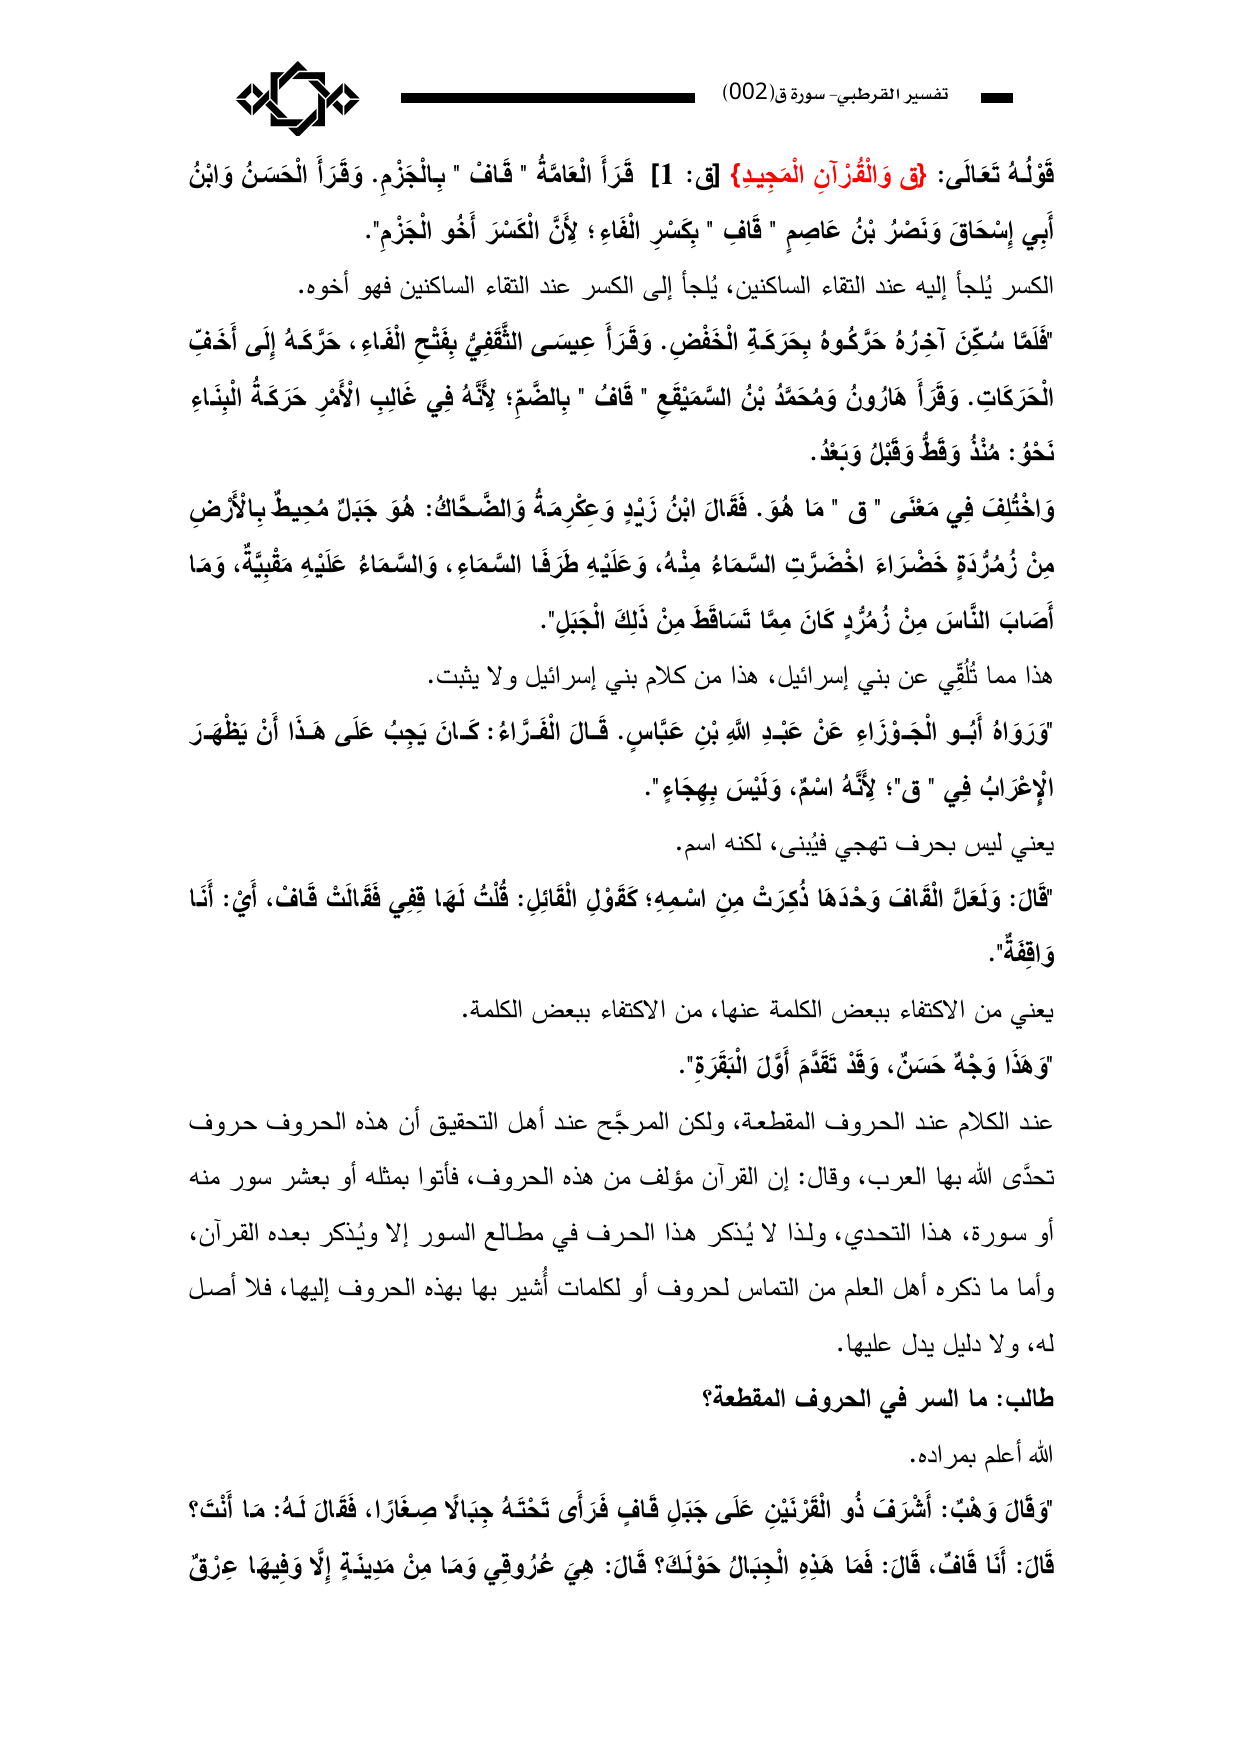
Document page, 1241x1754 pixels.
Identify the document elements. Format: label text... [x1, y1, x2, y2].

text هذا مما تُلُقِّي عن بني إسرائيل، هذا من كلام بني إسرائيل ولا يثبت. [187, 651, 1053, 700]
text قَوْلُهُ تَعَالَى: {ق وَالْقُرْآنِ الْمَجِيدِ} [ق: 1] قَرَأَ الْعَامَّةُ " قَافْ " بِالْجَزْمِ. وَقَرَأَ الْحَسَنُ وَابْنُ أَبِي إِسْحَاقَ وَنَصْرُ بْنُ عَاصِمٍ " قَافِ " بِكَسْرِ الْفَاءِ؛ لِأَنَّ الْكَسْرَ أَخُو الْجَزْمِ". [187, 150, 1053, 254]
text عند الكلام عند الحروف المقطعة، ولكن المرجَّح عند أهل التحقيق أن هذه الحروف حروف تحدَّى الله بها العرب، وقال: إن القرآن مؤلف من هذه الحروف، فأتوا بمثله أو بعشر سور منه أو سورة، هذا التحدي، ولذا لا يُذكر هذا الحرف في مطالع السور إلا ويُذكر بعده القرآن، وأما ما ذكره أهل العلم من التماس لحروف أو لكلمات أُشير بها بهذه الحروف إليها، فلا أصل له، ولا دليل يدل عليها. [187, 1097, 1053, 1367]
text طالب: ما السر في الحروف المقطعة؟ [187, 1374, 1053, 1423]
text وَاخْتُلِفَ فِي مَعْنَى " ق " مَا هُوَ. فَقَالَ ابْنُ زَيْدٍ وَعِكْرِمَةُ وَالضَّحَّاكُ: هُوَ جَبَلٌ مُحِيطٌ بِالْأَرْضِ مِنْ زُمُرُّدَةٍ خَضْرَاءَ اخْضَرَّتِ السَّمَاءُ مِنْهُ، وَعَلَيْهِ طَرَفَا السَّمَاءِ، وَالسَّمَاءُ عَلَيْهِ مَقْبِيَّةٌ، وَمَا أَصَابَ النَّاسَ مِنْ زُمُرُّدٍ كَانَ مِمَّا تَسَاقَطَ مِنْ ذَلِكَ الْجَبَلِ". [187, 484, 1053, 644]
text يعني من الاكتفاء ببعض الكلمة عنها، من الاكتفاء ببعض الكلمة. [187, 985, 1053, 1034]
text الكسر يُلجأ إليه عند التقاء الساكنين، يُلجأ إلى الكسر عند التقاء الساكنين فهو أخوه. [187, 261, 1053, 310]
text "وَرَوَاهُ أَبُو الْجَوْزَاءِ عَنْ عَبْدِ اللَّهِ بْنِ عَبَّاسٍ. قَالَ الْفَرَّاءُ: كَانَ يَجِبُ عَلَى هَذَا أَنْ يَظْهَرَ الْإِعْرَابُ فِي " ق"؛ لِأَنَّهُ اسْمٌ، وَلَيْسَ بِهِجَاءٍ". [187, 707, 1053, 811]
text يعني ليس بحرف تهجي فيُبنى، لكنه اسم. [187, 818, 1053, 867]
text الله أعلم بمراده. [187, 1430, 1053, 1478]
text "وَهَذَا وَجْهٌ حَسَنٌ، وَقَدْ تَقَدَّمَ أَوَّلَ الْبَقَرَةِ". [187, 1041, 1053, 1089]
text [187, 1485, 1053, 1590]
text "قَالَ: وَلَعَلَّ الْقَافَ وَحْدَهَا ذُكِرَتْ مِنِ اسْمِهِ؛ كَقَوْلِ الْقَائِلِ: قُلْتُ لَهَا قِفِي فَقَالَتْ قَافْ، أَيْ: أَنَا وَاقِفَةٌ". [187, 874, 1053, 978]
text "فَلَمَّا سُكِّنَ آخِرُهُ حَرَّكُوهُ بِحَرَكَةِ الْخَفْضِ. وَقَرَأَ عِيسَى الثَّقَفِيُّ بِفَتْحِ الْفَاءِ، حَرَّكَهُ إِلَى أَخَفِّ الْحَرَكَاتِ. وَقَرَأَ هَارُونُ وَمُحَمَّدُ بْنُ السَّمَيْقَعِ " قَافُ " بِالضَّمِّ؛ لِأَنَّهُ فِي غَالِبِ الْأَمْرِ حَرَكَةُ الْبِنَاءِ نَحْوُ: مُنْذُ وَقَطُّ وَقَبْلُ وَبَعْدُ. [187, 317, 1053, 477]
